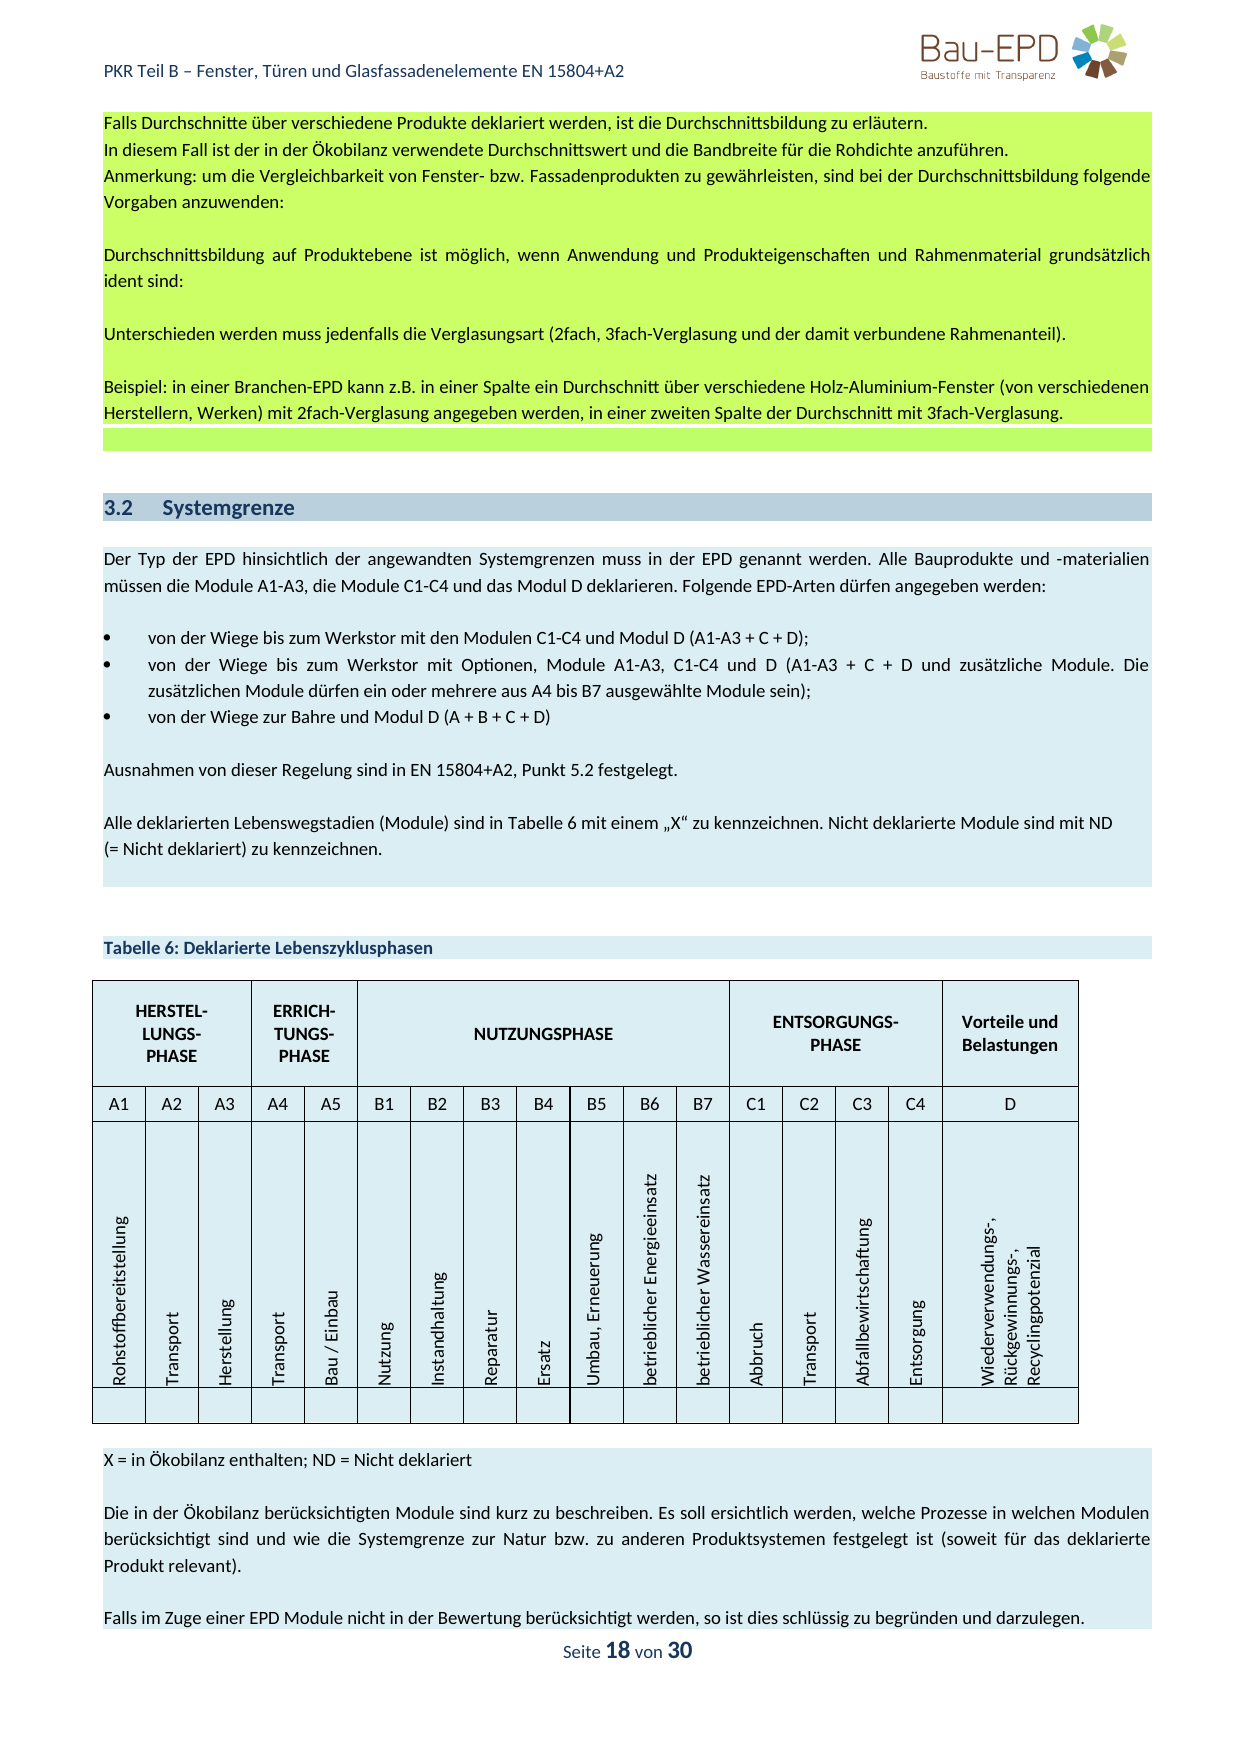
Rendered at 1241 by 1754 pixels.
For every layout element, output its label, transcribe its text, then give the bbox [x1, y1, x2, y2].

text Durchschnittsbildung auf Produktebene ist möglich, wenn Anwendung und Produkteigenschaften und Rahmenmaterial grundsätzlich ident sind: [103, 243, 1152, 293]
table_header ERRICH- TUNGS- PHASE [252, 981, 357, 1086]
table_cell B2 [411, 1087, 463, 1121]
text Der Typ der EPD hinsichtlich der angewandten Systemgrenzen muss in der EPD genannt werden. Alle Bauprodukte und -materialien müssen die Module A1-A3, die Module C1-C4 und das Modul D deklarieren. Folgende EPD-Arten dürfen angegeben werden: [103, 547, 1152, 597]
text (= Nicht deklariert) zu kennzeichnen. [103, 837, 1152, 860]
table_cell [199, 1388, 251, 1422]
table_cell A5 [305, 1087, 357, 1121]
table_cell Transport [783, 1122, 835, 1387]
table_cell [943, 1388, 1078, 1422]
table_header HERSTEL- LUNGS- PHASE [93, 981, 251, 1086]
table_cell [836, 1388, 888, 1422]
table_cell [93, 1388, 145, 1422]
table_cell Wiederverwendungs-, Rückgewinnungs-, Recyclingpotenzial [943, 1122, 1078, 1387]
text Falls im Zuge einer EPD Module nicht in der Bewertung berücksichtigt werden, so ist dies schlüssig zu begründen und darzulegen. [103, 1607, 1152, 1629]
text Alle deklarierten Lebenswegstadien (Module) sind in Tabelle 6 mit einem „X“ zu kennzeichnen. Nicht deklarierte Module sind mit ND [103, 811, 1152, 834]
table_cell [677, 1388, 729, 1422]
table_cell Instandhaltung [411, 1122, 463, 1387]
table_cell B7 [677, 1087, 729, 1121]
table_cell [252, 1388, 304, 1422]
table_cell Transport [252, 1122, 304, 1387]
table_cell [358, 1388, 410, 1422]
table_cell [624, 1388, 676, 1422]
table_cell Bau / Einbau [305, 1122, 357, 1387]
table_cell A4 [252, 1087, 304, 1121]
table_cell C3 [836, 1087, 888, 1121]
table_cell [571, 1388, 623, 1422]
table_cell C1 [730, 1087, 782, 1121]
table_cell Transport [146, 1122, 198, 1387]
table_cell betrieblicher Wassereinsatz [677, 1122, 729, 1387]
text Die in der Ökobilanz berücksichtigten Module sind kurz zu beschreiben. Es soll ersichtlich werden, welche Prozesse in welchen Modulen berücksichtigt sind und wie die Systemgrenze zur Natur bzw. zu anderen Produktsystemen festgelegt ist (soweit für das deklarierte Produkt relevant). [103, 1501, 1152, 1577]
table_cell Abbruch [730, 1122, 782, 1387]
text von der Wiege zur Bahre und Modul D (A + B + C + D) [103, 706, 1152, 728]
table_cell D [943, 1087, 1078, 1121]
text Falls Durchschnitte über verschiedene Produkte deklariert werden, ist die Durchschnittsbildung zu erläutern. [103, 112, 1152, 134]
table_cell [517, 1388, 569, 1422]
subtitle Systemgrenze [103, 493, 1152, 521]
table_cell A3 [199, 1087, 251, 1121]
table_cell Rohstoffbereitstellung [93, 1122, 145, 1387]
table_cell [783, 1388, 835, 1422]
table_cell [305, 1388, 357, 1422]
table_cell Ersatz [517, 1122, 569, 1387]
table_cell Umbau, Erneuerung [571, 1122, 623, 1387]
table_cell B3 [464, 1087, 516, 1121]
table_header NUTZUNGSPHASE [358, 981, 729, 1086]
text Beispiel: in einer Branchen-EPD kann z.B. in einer Spalte ein Durchschnitt über verschiedene Holz-Aluminium-Fenster (von verschiedenen Herstellern, Werken) mit 2fach-Verglasung angegeben werden, in einer zweiten Spalte der Durchschnitt mit 3fach-Verglasung. [103, 375, 1152, 424]
text Tabelle 6: Deklarierte Lebenszyklusphasen [103, 936, 1152, 959]
table_cell [730, 1388, 782, 1422]
table_cell A2 [146, 1087, 198, 1121]
table_cell B1 [358, 1087, 410, 1121]
table_cell [464, 1388, 516, 1422]
table_cell [146, 1388, 198, 1422]
list Ausnahmen von dieser Regelung sind in EN 15804+A2, Punkt 5.2 festgelegt. [103, 758, 1152, 781]
table_cell Nutzung [358, 1122, 410, 1387]
table_cell Abfallbewirtschaftung [836, 1122, 888, 1387]
table_cell Reparatur [464, 1122, 516, 1387]
table_cell [889, 1388, 942, 1422]
table_cell A1 [93, 1087, 145, 1121]
text Unterschieden werden muss jedenfalls die Verglasungsart (2fach, 3fach-Verglasung und der damit verbundene Rahmenanteil). [103, 322, 1152, 345]
table_header ENTSORGUNGS- PHASE [730, 981, 942, 1086]
table_cell [411, 1388, 463, 1422]
table_cell C2 [783, 1087, 835, 1121]
text Anmerkung: um die Vergleichbarkeit von Fenster- bzw. Fassadenprodukten zu gewährleisten, sind bei der Durchschnittsbildung folgende Vorgaben anzuwenden: [103, 164, 1152, 213]
table_cell C4 [889, 1087, 942, 1121]
text von der Wiege bis zum Werkstor mit den Modulen C1-C4 und Modul D (A1-A3 + C + D); [103, 626, 1152, 649]
table_cell betrieblicher Energieeinsatz [624, 1122, 676, 1387]
table_header Vorteile und Belastungen [943, 981, 1078, 1086]
table_cell Entsorgung [889, 1122, 942, 1387]
text von der Wiege bis zum Werkstor mit Optionen, Module A1-A3, C1-C4 und D (A1-A3 + C + D und zusätzliche Module. Die zusätzlichen Module dürfen ein oder mehrere aus A4 bis B7 ausgewählte Module sein); [103, 653, 1152, 702]
picture [913, 22, 1130, 82]
text In diesem Fall ist der in der Ökobilanz verwendete Durchschnittswert und die Bandbreite für die Rohdichte anzuführen. [103, 138, 1152, 161]
table_cell Herstellung [199, 1122, 251, 1387]
table_cell B4 [517, 1087, 569, 1121]
table_cell B6 [624, 1087, 676, 1121]
table_cell B5 [571, 1087, 623, 1121]
text X = in Ökobilanz enthalten; ND = Nicht deklariert [103, 1448, 1152, 1471]
